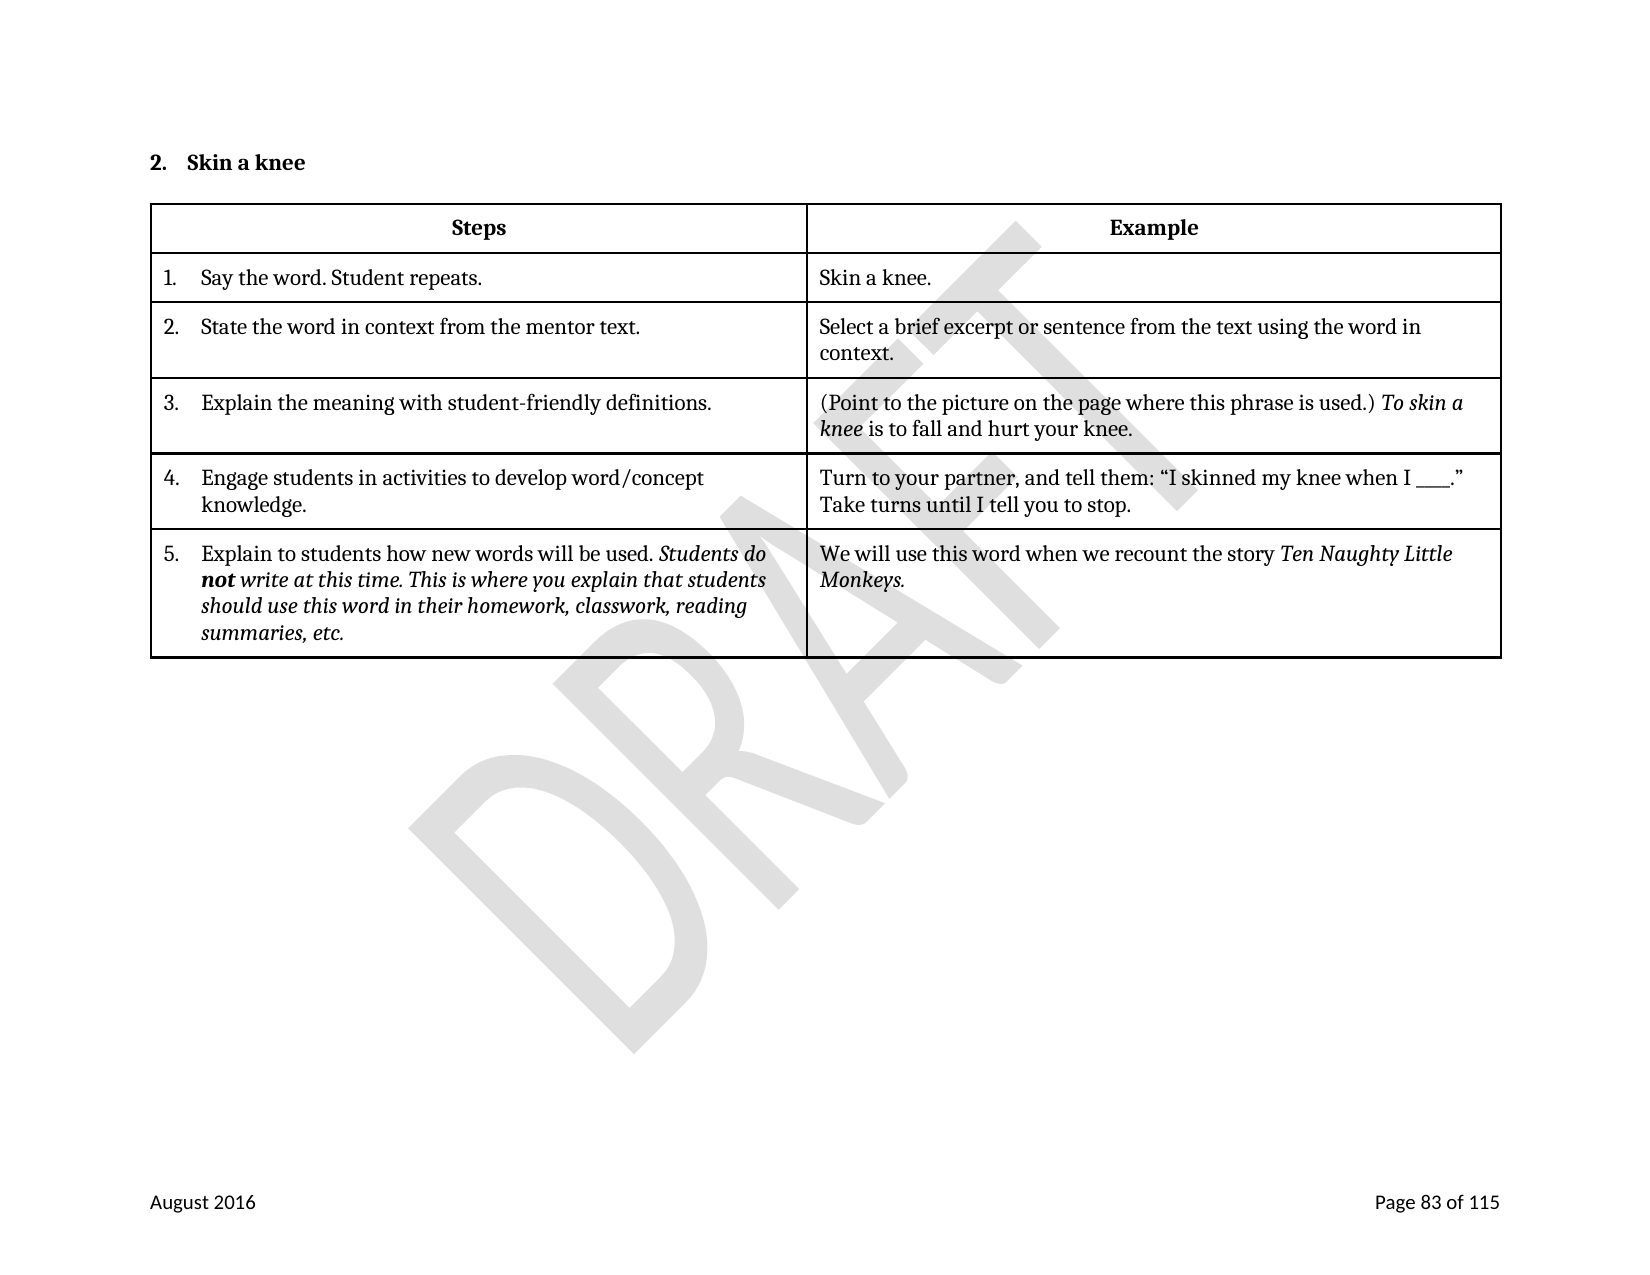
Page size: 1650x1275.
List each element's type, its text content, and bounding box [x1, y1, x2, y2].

table_cell (Point to the picture on the page where this phrase is used.) To skin a knee is to fall and hurt your knee. [808, 379, 1500, 452]
table_cell We will use this word when we recount the story Ten Naughty Little Monkeys. [808, 530, 1500, 656]
table_cell 1. Say the word. Student repeats. [152, 254, 806, 301]
table_header Example [808, 205, 1500, 252]
table_cell 4. Engage students in activities to develop word/concept knowledge. [152, 455, 806, 528]
table_cell 5. Explain to students how new words will be used. Students do not write at this time. This is where you explain that students should use this word in their homework, classwork, reading summaries, etc. [152, 530, 806, 656]
table_cell Select a brief excerpt or sentence from the text using the word in context. [808, 303, 1500, 377]
table_cell 3. Explain the meaning with student-friendly definitions. [152, 379, 806, 452]
list Skin a knee [150, 150, 1500, 176]
table_header Steps [152, 205, 806, 252]
table_cell 2. State the word in context from the mentor text. [152, 303, 806, 377]
table_cell Skin a knee. [808, 254, 1500, 301]
table_cell Turn to your partner, and tell them: “I skinned my knee when I ____.” Take turns until I tell you to stop. [808, 455, 1500, 528]
